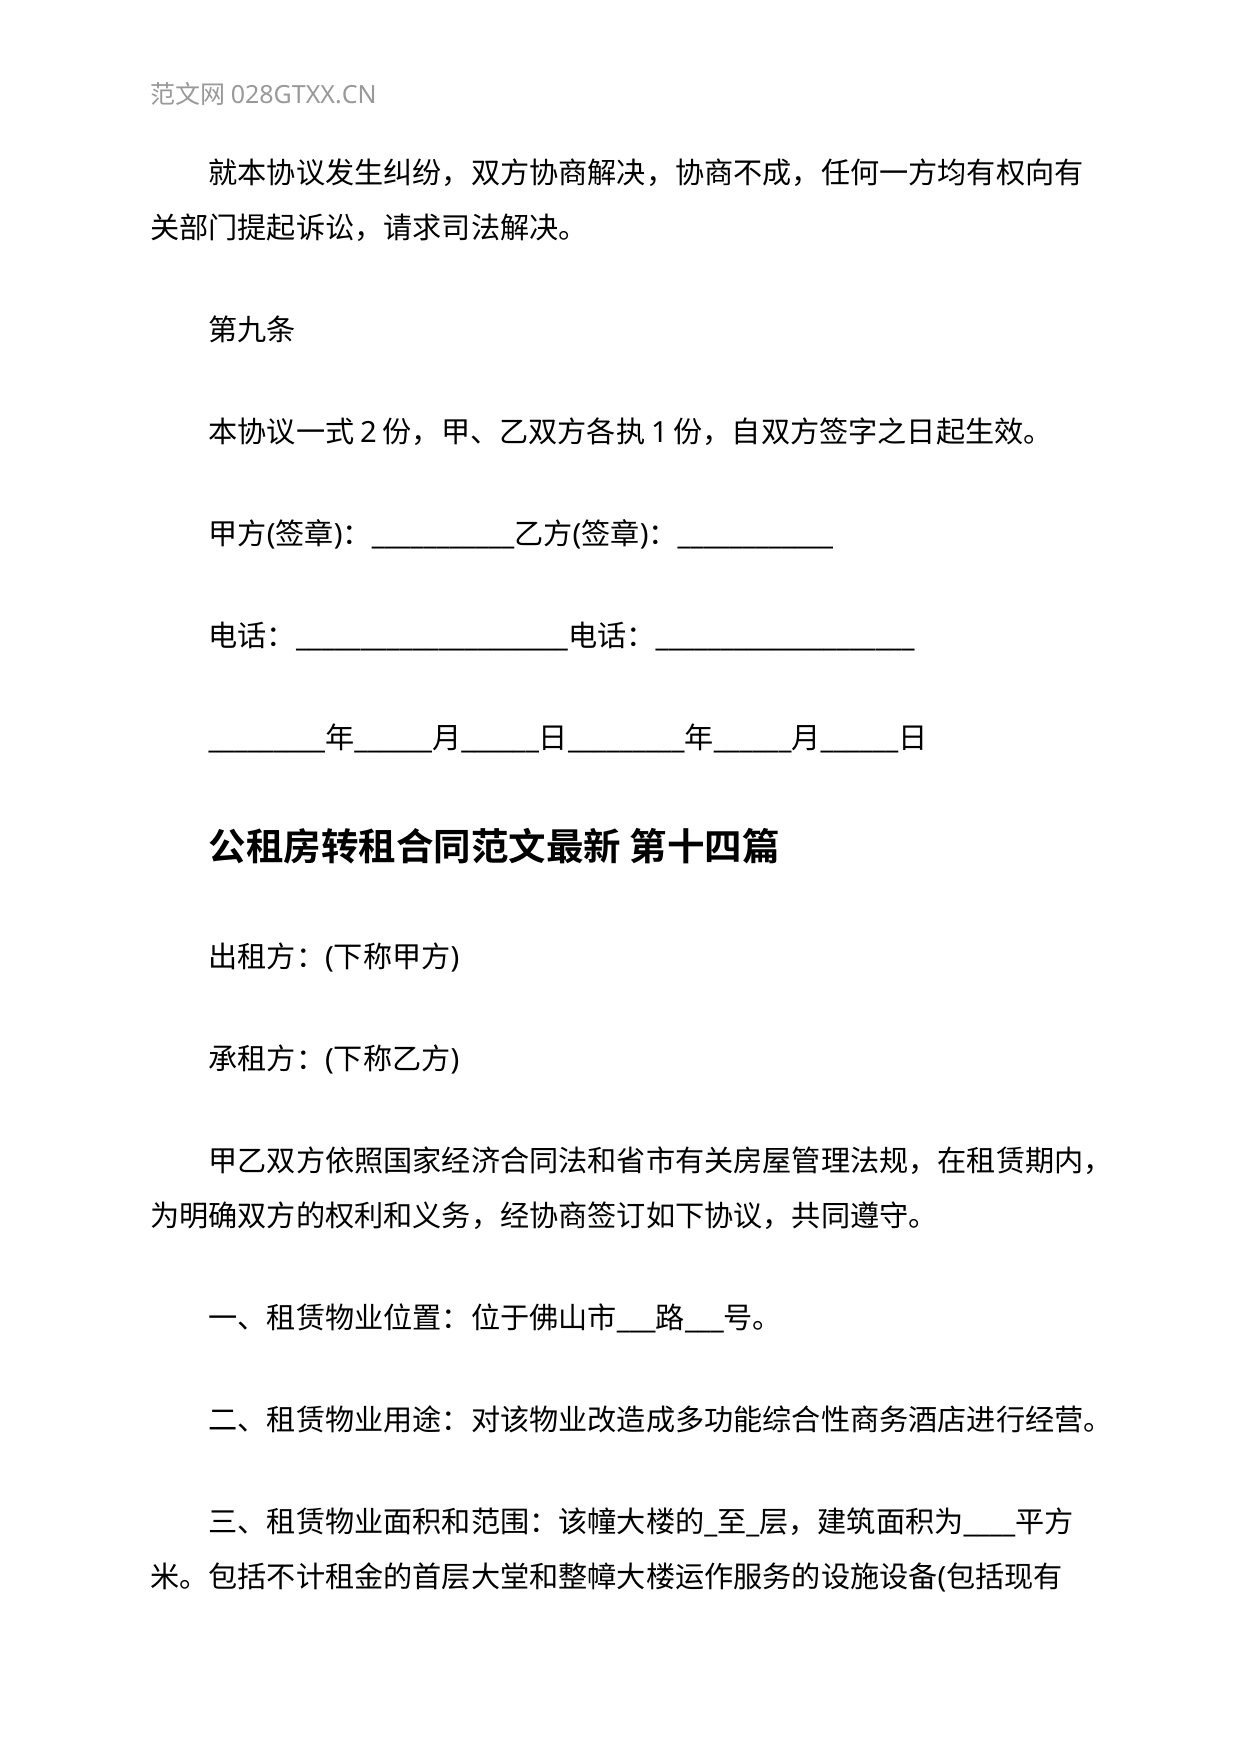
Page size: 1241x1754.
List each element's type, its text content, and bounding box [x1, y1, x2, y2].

text 甲乙双方依照国家经济合同法和省市有关房屋管理法规，在租赁期内，为明确双方的权利和义务，经协商签订如下协议，共同遵守。 [150, 1138, 1090, 1235]
text 第九条 [150, 307, 1090, 349]
text _________年______月______日_________年______月______日 [150, 714, 1090, 757]
text 电话：_____________________电话：____________________ [150, 612, 1090, 655]
text 甲方(签章)：___________乙方(签章)：____________ [150, 510, 1090, 553]
text 一、租赁物业位置：位于佛山市___路___号。 [150, 1294, 1090, 1337]
text 出租方：(下称甲方) [150, 934, 1090, 976]
text 本协议一式2份，甲、乙双方各执1份，自双方签字之日起生效。 [150, 408, 1090, 451]
text 二、租赁物业用途：对该物业改造成多功能综合性商务酒店进行经营。 [150, 1396, 1090, 1439]
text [150, 1498, 1090, 1596]
text 公租房转租合同范文最新 第十四篇 [150, 816, 1090, 871]
text 承租方：(下称乙方) [150, 1036, 1090, 1078]
text 就本协议发生纠纷，双方协商解决，协商不成，任何一方均有权向有关部门提起诉讼，请求司法解决。 [150, 150, 1090, 247]
